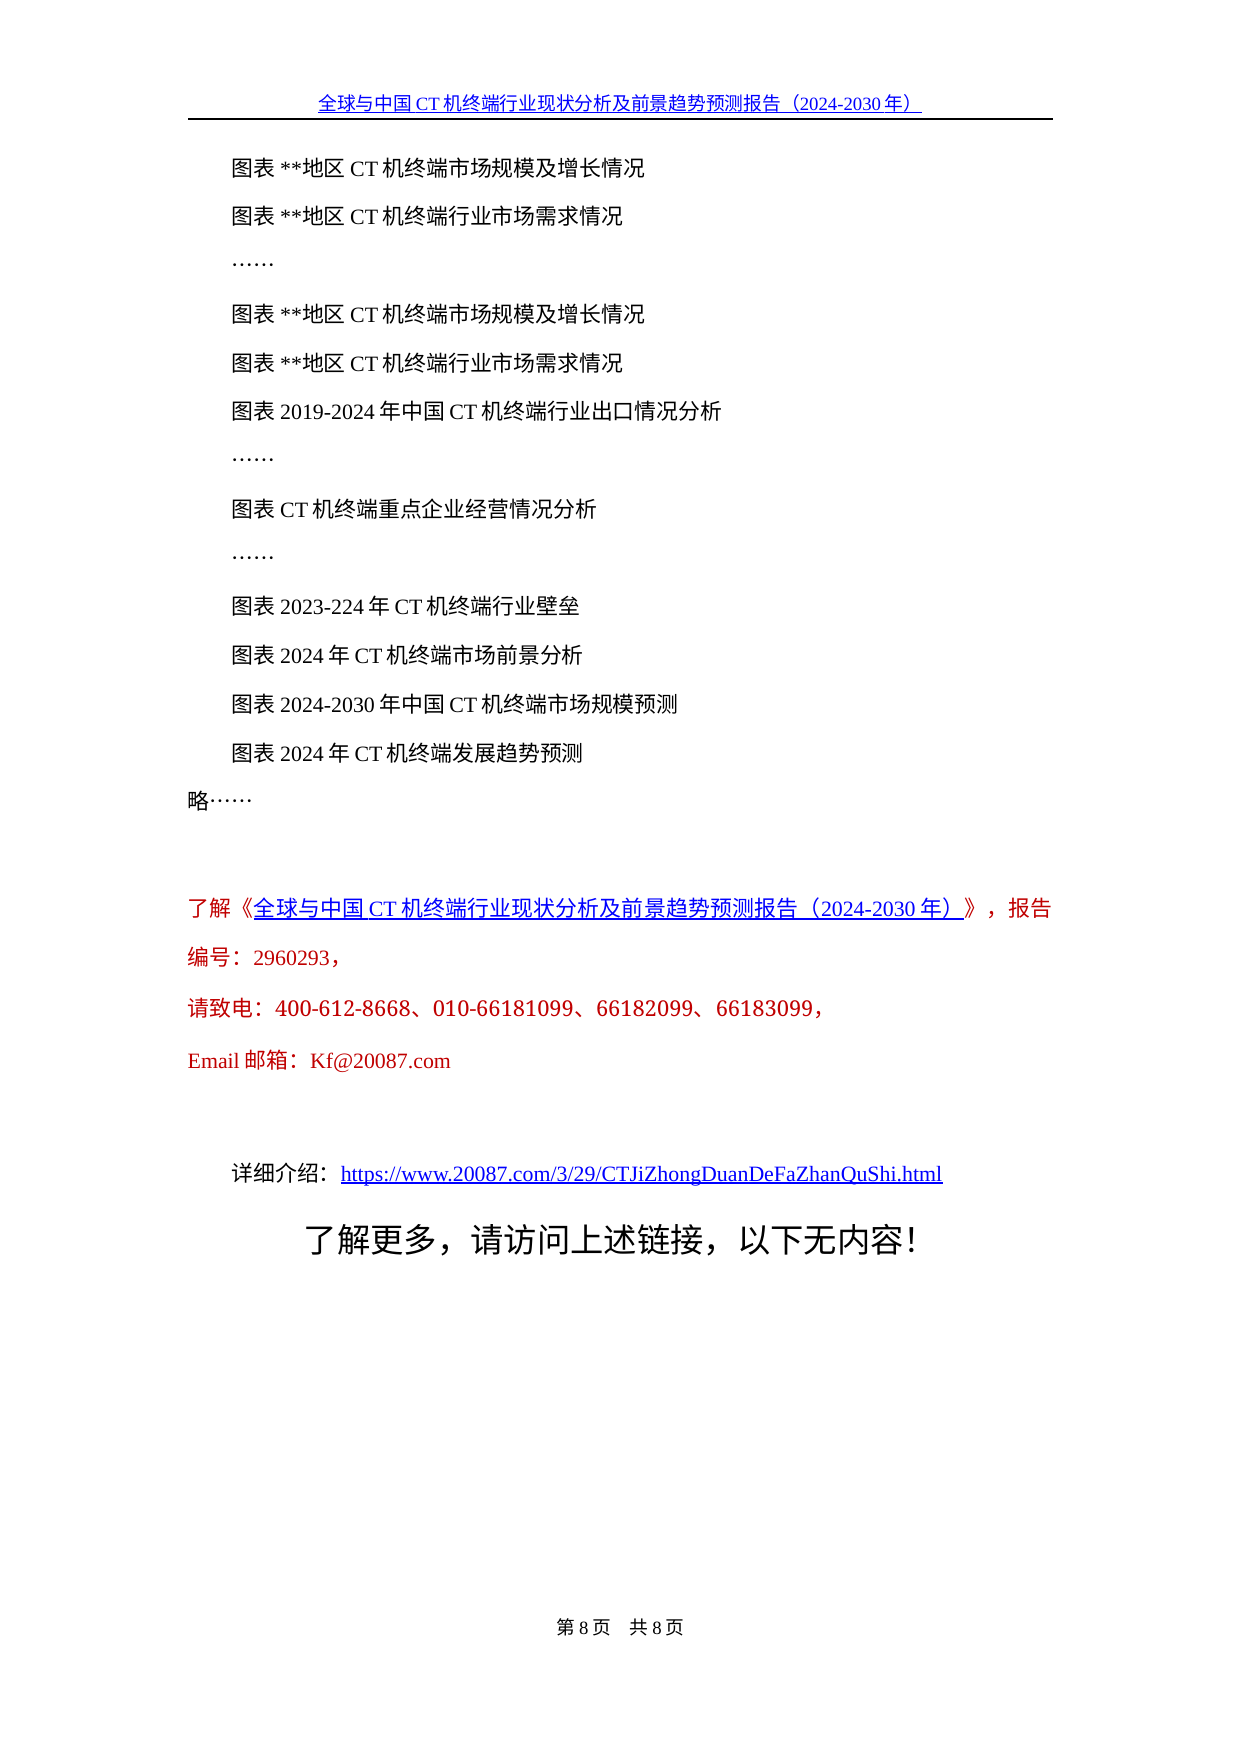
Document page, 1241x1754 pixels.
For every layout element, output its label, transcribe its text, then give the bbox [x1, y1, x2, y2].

text 请致电：400-612-8668、010-66181099、66182099、66183099， [187, 991, 1053, 1023]
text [187, 150, 1053, 816]
title 了解更多，请访问上述链接，以下无内容！ [187, 1205, 1053, 1270]
text 了解《全球与中国CT机终端行业现状分析及前景趋势预测报告（2024-2030年）》，报告编号：2960293， [187, 890, 1053, 972]
text 详细介绍：https://www.20087.com/3/29/CTJiZhongDuanDeFaZhanQuShi.html [187, 1155, 1053, 1188]
text Email邮箱：Kf@20087.com [187, 1042, 1053, 1075]
